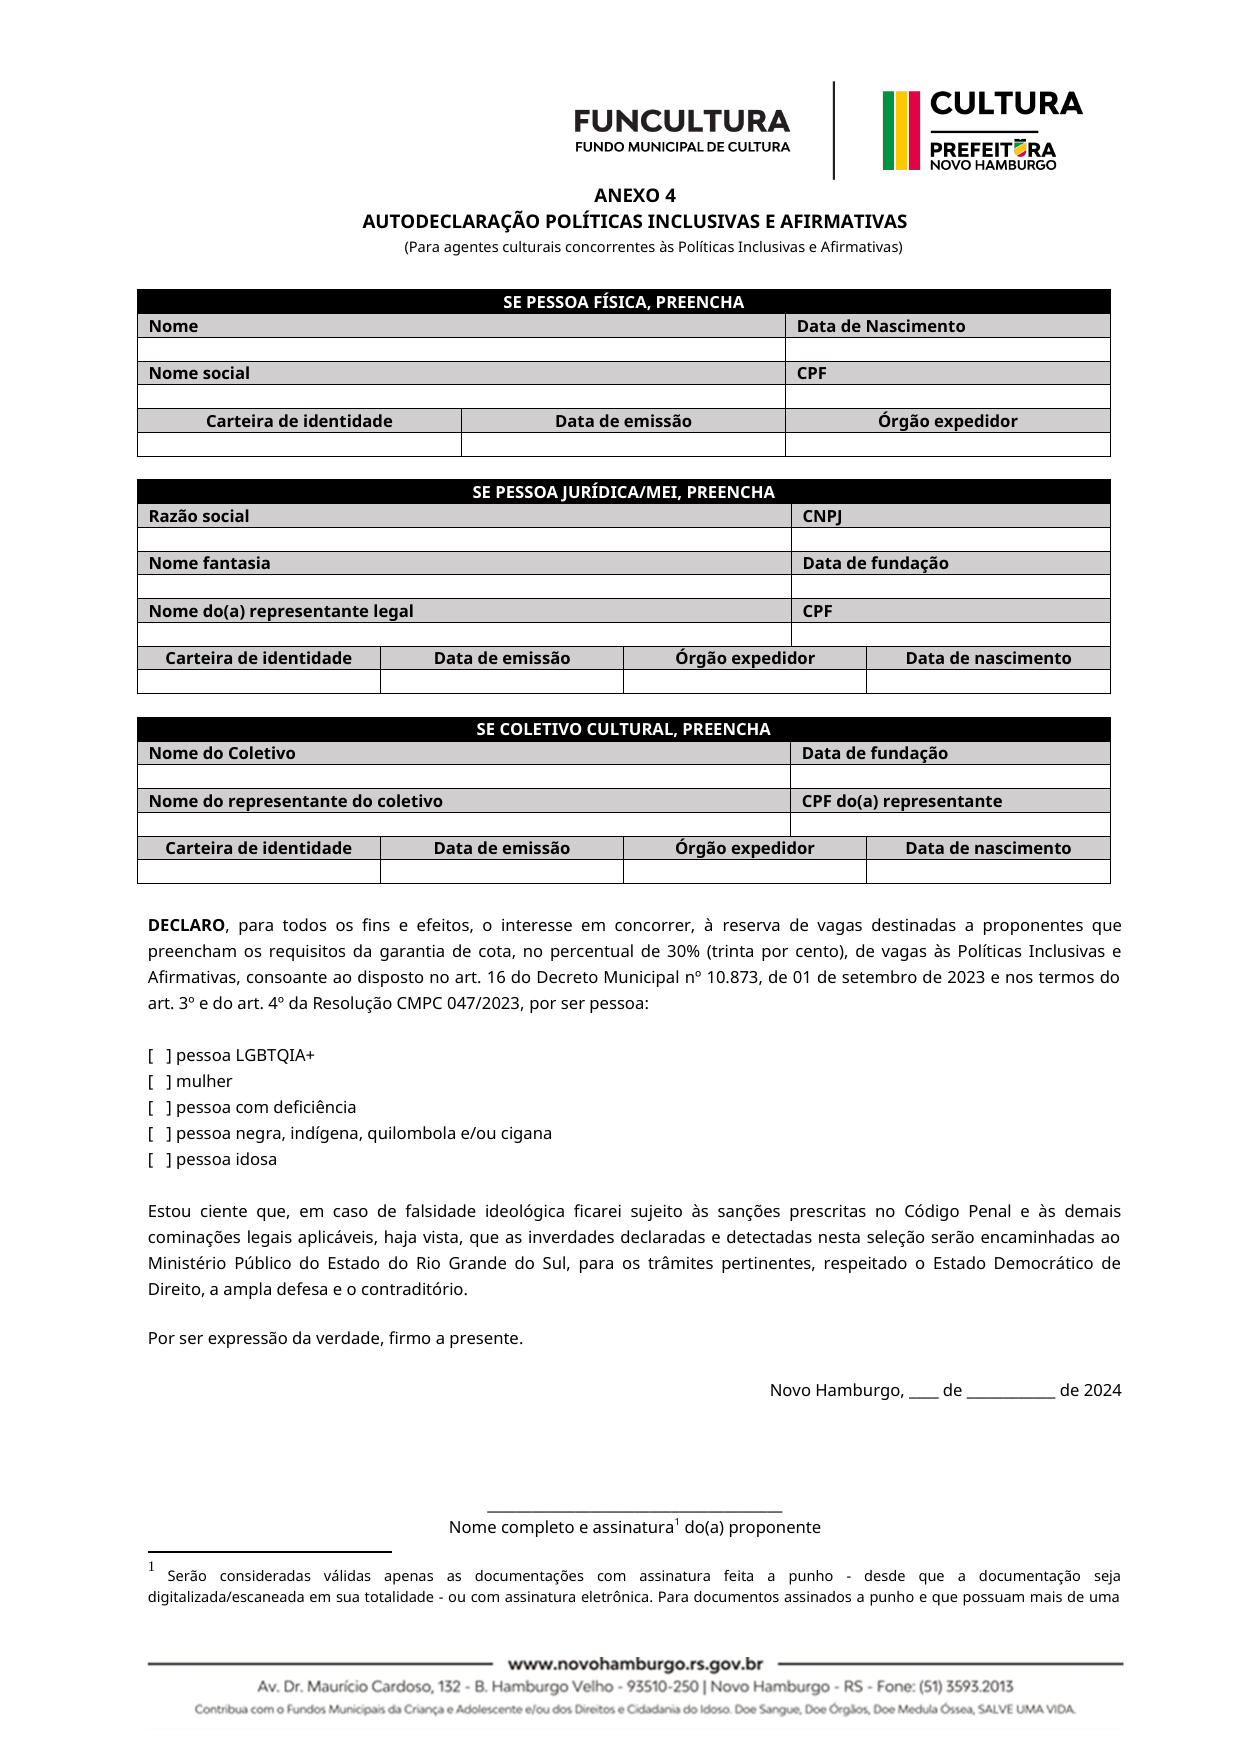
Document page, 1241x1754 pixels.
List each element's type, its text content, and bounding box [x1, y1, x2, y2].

table_cell [786, 433, 1110, 456]
table_cell [786, 338, 1110, 361]
table_cell Nome fantasia [138, 552, 791, 574]
picture [148, 75, 1123, 183]
table_cell [462, 433, 785, 456]
text Por ser expressão da verdade, firmo a presente. [148, 1327, 1122, 1349]
table_cell Órgão expedidor [624, 837, 866, 859]
table_cell [138, 528, 791, 551]
table_cell [791, 765, 1110, 788]
table_cell Data de Nascimento [786, 314, 1110, 337]
table_cell Data de nascimento [867, 647, 1110, 669]
table_cell Data de emissão [381, 647, 623, 669]
table_cell CPF [792, 599, 1110, 622]
text Estou ciente que, em caso de falsidade ideológica ficarei sujeito às sanções prescritas no Código Penal e às demais cominações legais aplicáveis, haja vista, que as inverdades declaradas e detectadas nesta seleção serão encaminhadas ao Ministério Público do Estado do Rio Grande do Sul, para os trâmites pertinentes, respeitado o Estado Democrático de Direito, a ampla defesa e o contraditório. [148, 1200, 1122, 1301]
table_cell [624, 860, 866, 883]
table_cell [791, 813, 1110, 836]
table_header SE PESSOA JURÍDICA/MEI, PREENCHA [138, 480, 1110, 503]
table_cell CNPJ [792, 504, 1110, 527]
table_cell Data de fundação [791, 742, 1110, 764]
table_cell Nome [138, 314, 785, 337]
table_cell [792, 575, 1110, 598]
table_header SE COLETIVO CULTURAL, PREENCHA [138, 718, 1110, 741]
table_cell Carteira de identidade [138, 409, 461, 432]
table_cell [138, 385, 785, 408]
table_cell [138, 623, 791, 646]
text (Para agentes culturais concorrentes às Políticas Inclusivas e Afirmativas) [185, 237, 1122, 257]
table_cell [138, 575, 791, 598]
text [ ] pessoa idosa [148, 1148, 1122, 1171]
table_cell [138, 338, 785, 361]
table_cell [867, 670, 1110, 693]
table_cell Nome do(a) representante legal [138, 599, 791, 622]
table_cell Órgão expedidor [624, 647, 866, 669]
text [ ] pessoa com deficiência [148, 1096, 1122, 1118]
table_cell [867, 860, 1110, 883]
table_cell Órgão expedidor [786, 409, 1110, 432]
table_cell [138, 860, 380, 883]
table_cell Data de emissão [462, 409, 785, 432]
text [ ] pessoa LGBTQIA+ [148, 1044, 1122, 1066]
table_cell [624, 670, 866, 693]
table_cell Carteira de identidade [138, 647, 380, 669]
table_cell Nome social [138, 362, 785, 384]
table_cell Razão social [138, 504, 791, 527]
table_cell Data de emissão [381, 837, 623, 859]
table_cell Data de nascimento [867, 837, 1110, 859]
table_cell CPF [786, 362, 1110, 384]
text ANEXO 4 [148, 183, 1122, 208]
table_cell [138, 813, 790, 836]
table_cell CPF do(a) representante [791, 789, 1110, 812]
table_cell [381, 670, 623, 693]
table_cell [786, 385, 1110, 408]
table_cell [138, 433, 461, 456]
picture [147, 1657, 1125, 1731]
table_cell [138, 765, 790, 788]
table_cell [792, 623, 1110, 646]
table_cell Nome do Coletivo [138, 742, 790, 764]
table_cell Nome do representante do coletivo [138, 789, 790, 812]
table_cell [138, 670, 380, 693]
text [ ] mulher [148, 1070, 1122, 1092]
table_cell [792, 528, 1110, 551]
text ________________________________________ [148, 1493, 1122, 1515]
table_cell Carteira de identidade [138, 837, 380, 859]
text [ ] pessoa negra, indígena, quilombola e/ou cigana [148, 1122, 1122, 1144]
table_header SE PESSOA FÍSICA, PREENCHA [138, 290, 1110, 313]
text AUTODECLARAÇÃO POLÍTICAS INCLUSIVAS E AFIRMATIVAS [148, 208, 1122, 233]
table_cell Data de fundação [792, 552, 1110, 574]
text DECLARO, para todos os fins e efeitos, o interesse em concorrer, à reserva de vagas destinadas a proponentes que preencham os requisitos da garantia de cota, no percentual de 30% (trinta por cento), de vagas às Políticas Inclusivas e Afirmativas, consoante ao disposto no art. 16 do Decreto Municipal nº 10.873, de 01 de setembro de 2023 e nos termos do art. 3º e do art. 4º da Resolução CMPC 047/2023, por ser pessoa: [148, 913, 1122, 1014]
text Nome completo e assinatura do(a) proponente [148, 1515, 1122, 1538]
table_cell [381, 860, 623, 883]
text Novo Hamburgo, ____ de ____________ de 2024 [223, 1379, 1122, 1402]
